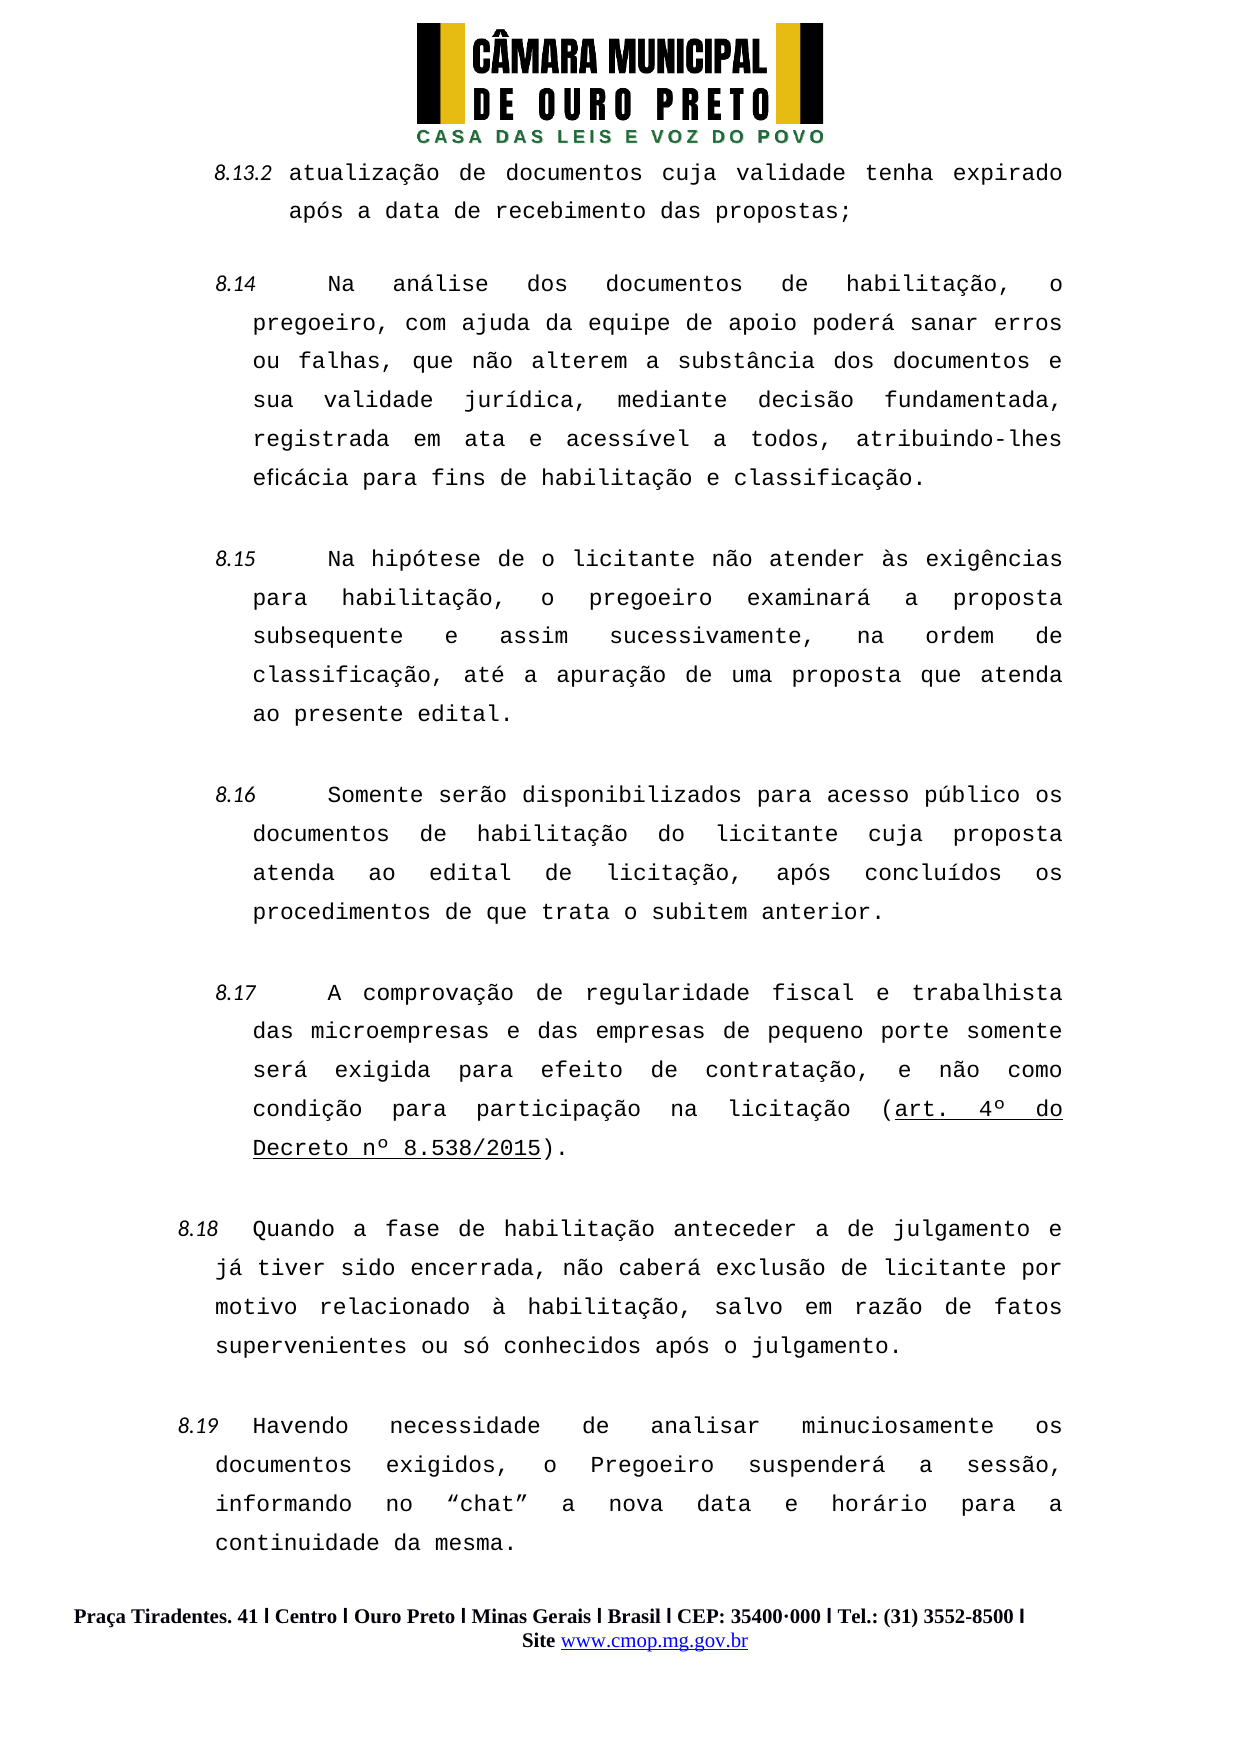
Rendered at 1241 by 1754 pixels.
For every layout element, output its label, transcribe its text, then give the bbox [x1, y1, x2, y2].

list Na análise dos documentos de habilitação, o pregoeiro, com ajuda da equipe de apoio poderá sanar erros ou falhas, que não alterem a substância dos documentos e sua validade jurídica, mediante decisão fundamentada, registrada em ata e acessível a todos, atribuindo-lhes eﬁcácia para fins de habilitação e classificação. [215, 269, 1063, 492]
list Havendo necessidade de analisar minuciosamente os documentos exigidos, o Pregoeiro suspenderá a sessão, informando no “chat” a nova data e horário para a continuidade da mesma. [177, 1412, 1063, 1557]
picture [417, 23, 824, 147]
list Quando a fase de habilitação anteceder a de julgamento e já tiver sido encerrada, não caberá exclusão de licitante por motivo relacionado à habilitação, salvo em razão de fatos supervenientes ou só conhecidos após o julgamento. [177, 1214, 1063, 1360]
list atualização de documentos cuja validade tenha expirado após a data de recebimento das propostas; [213, 158, 1063, 226]
list A comprovação de regularidade fiscal e trabalhista das microempresas e das empresas de pequeno porte somente será exigida para efeito de contratação, e não como condição para participação na licitação (art. 4º do Decreto nº 8.538/2015). [215, 978, 1063, 1162]
list Na hipótese de o licitante não atender às exigências para habilitação, o pregoeiro examinará a proposta subsequente e assim sucessivamente, na ordem de classificação, até a apuração de uma proposta que atenda ao presente edital. [215, 544, 1063, 728]
list Somente serão disponibilizados para acesso público os documentos de habilitação do licitante cuja proposta atenda ao edital de licitação, após concluídos os procedimentos de que trata o subitem anterior. [215, 780, 1063, 926]
